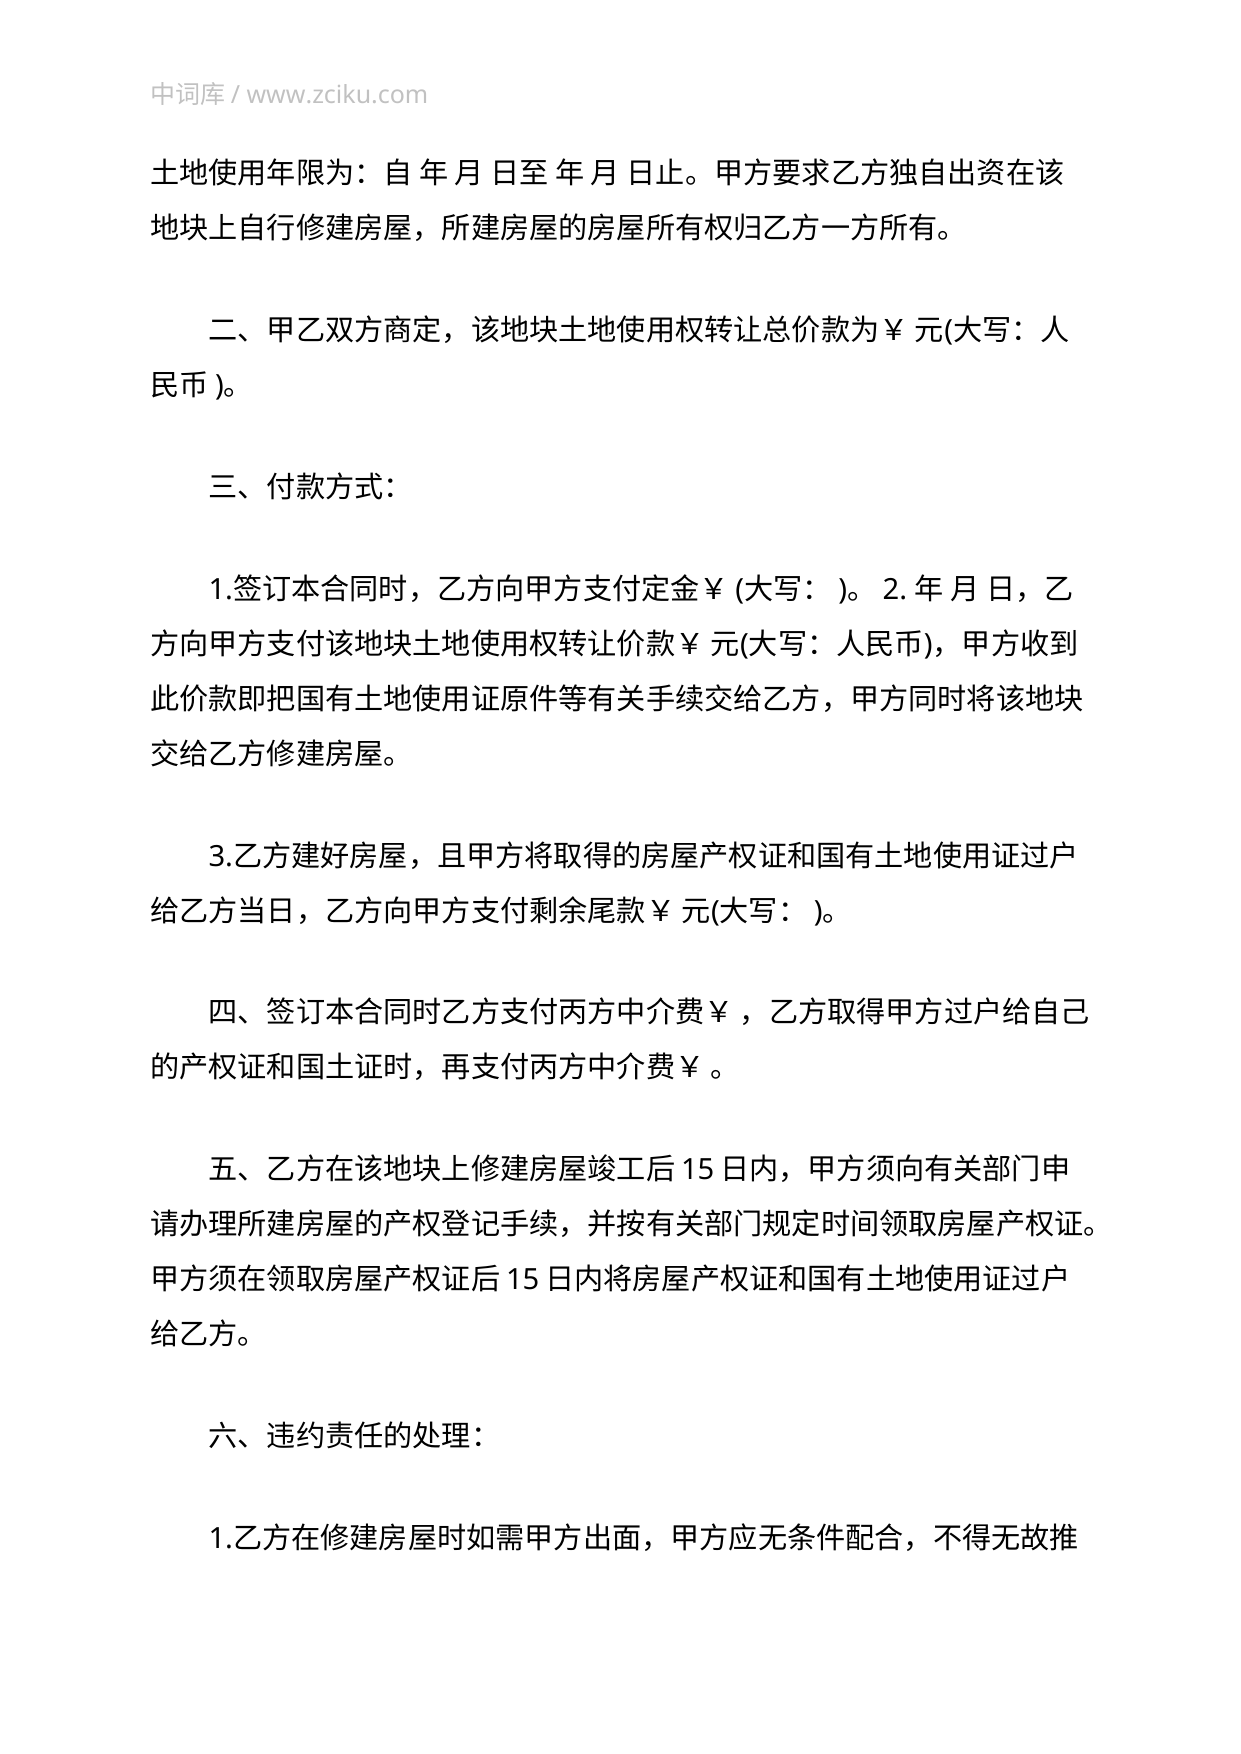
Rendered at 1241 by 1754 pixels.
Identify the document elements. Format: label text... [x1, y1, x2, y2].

text 3.乙方建好房屋，且甲方将取得的房屋产权证和国有土地使用证过户给乙方当日，乙方向甲方支付剩余尾款￥ 元(大写： )。 [150, 832, 1090, 929]
text 二、甲乙双方商定，该地块土地使用权转让总价款为￥ 元(大写：人民币 )。 [150, 307, 1090, 404]
text 三、付款方式： [150, 464, 1090, 506]
text 四、签订本合同时乙方支付丙方中介费￥ ，乙方取得甲方过户给自己的产权证和国土证时，再支付丙方中介费￥ 。 [150, 989, 1090, 1086]
text 六、违约责任的处理： [150, 1412, 1090, 1455]
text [150, 150, 1090, 247]
text 五、乙方在该地块上修建房屋竣工后15日内，甲方须向有关部门申请办理所建房屋的产权登记手续，并按有关部门规定时间领取房屋产权证。甲方须在领取房屋产权证后15日内将房屋产权证和国有土地使用证过户给乙方。 [150, 1146, 1090, 1353]
text 1.签订本合同时，乙方向甲方支付定金￥ (大写： )。 2. 年 月 日，乙方向甲方支付该地块土地使用权转让价款￥ 元(大写：人民币)，甲方收到此价款即把国有土地使用证原件等有关手续交给乙方，甲方同时将该地块交给乙方修建房屋。 [150, 565, 1090, 773]
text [150, 1514, 1090, 1557]
